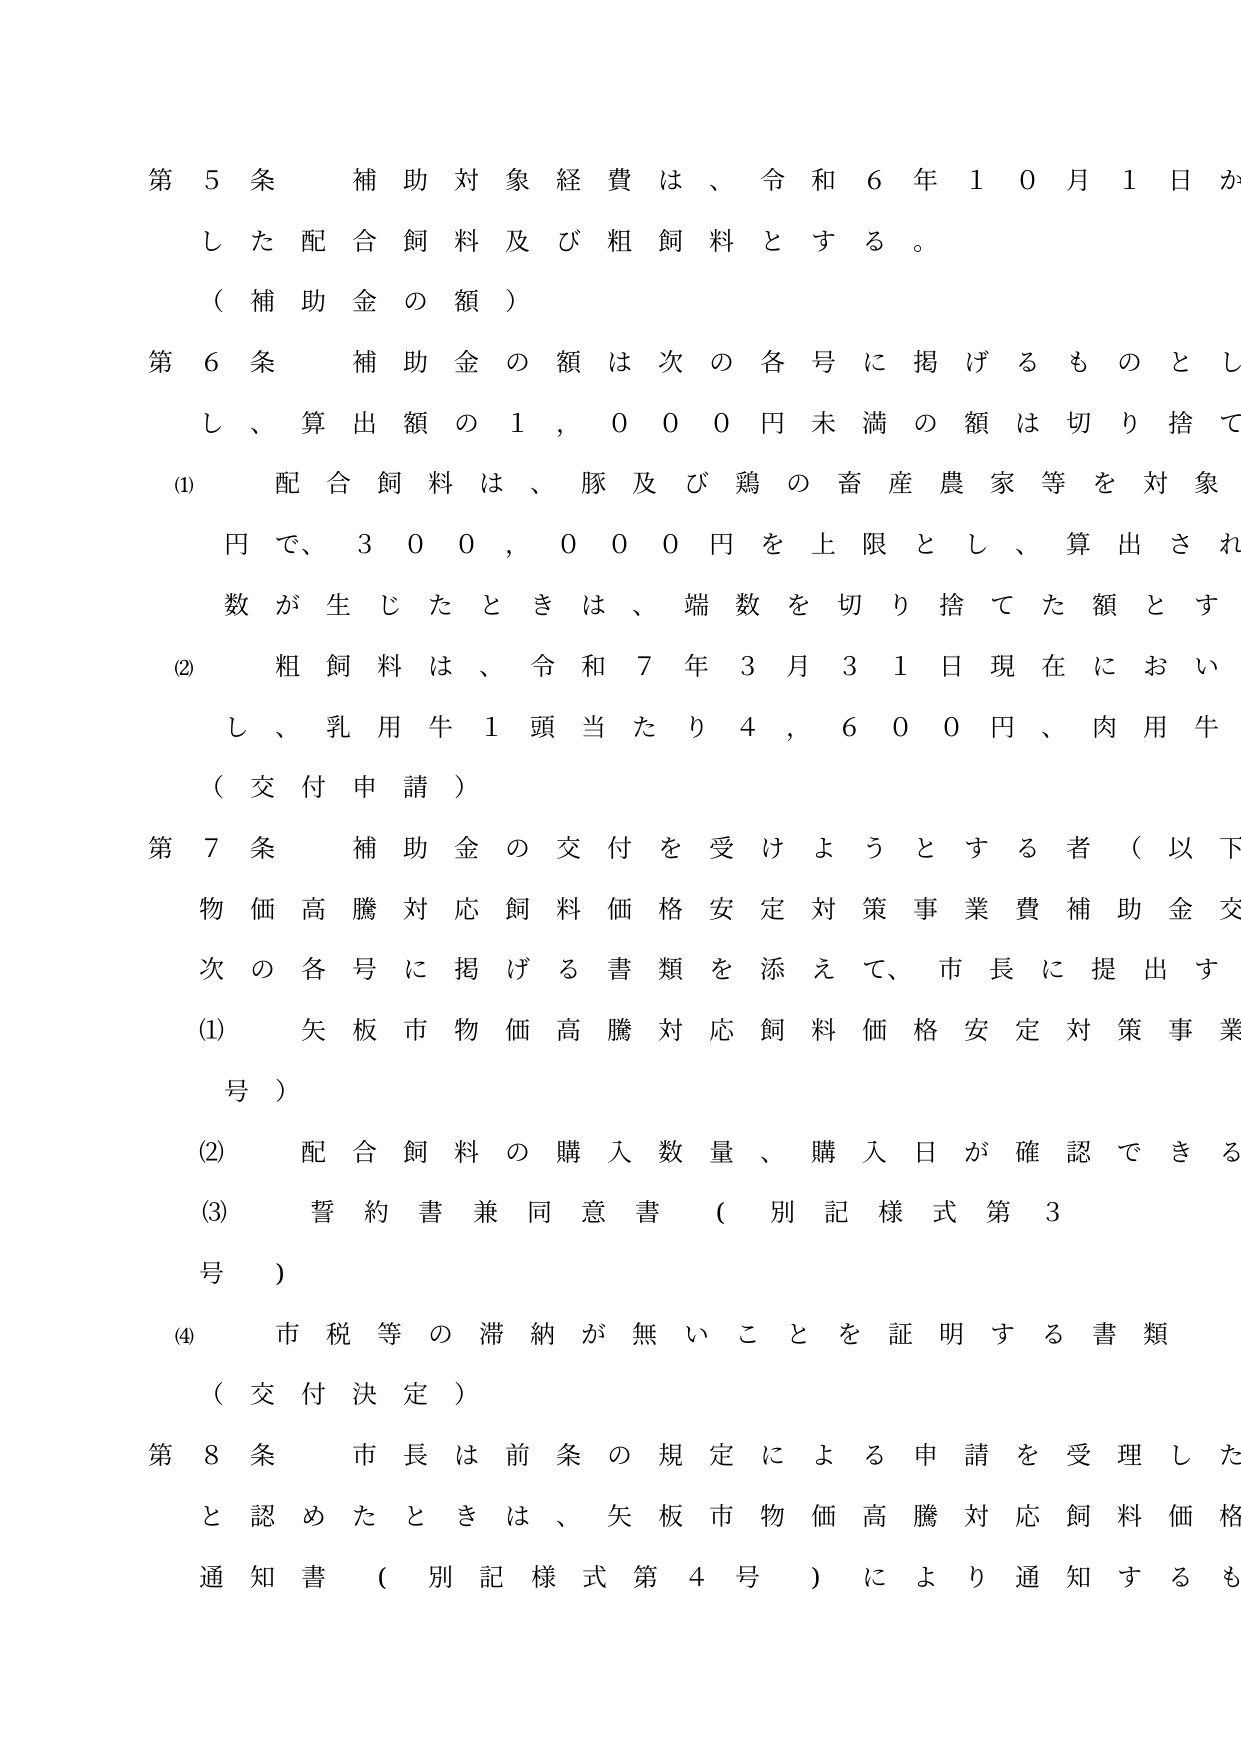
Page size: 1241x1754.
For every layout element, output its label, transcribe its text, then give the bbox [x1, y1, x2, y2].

text （交付申請） [148, 756, 1092, 816]
text 第５条 補助対象経費は、令和６年１０月１日から令和７年３月３１日までに購入した配合飼料及び粗飼料とする。 [148, 148, 1092, 270]
text （補助金の額） [148, 270, 1092, 330]
text ⑷ 市税等の滞納が無いことを証明する書類 [173, 1302, 1092, 1363]
text ⑵ 粗飼料は、令和７年３月３１日現在において市内で飼養している頭数に対し、乳用牛１頭当たり４，６００円、肉用牛１頭当たり６５０円とする。 [173, 634, 1092, 756]
text ⑴ 矢板市物価高騰対応飼料価格安定対策事業費補助金計算書（別記様式第２号） [148, 998, 1092, 1120]
text 第６条 補助金の額は次の各号に掲げるものとし、予算の範囲内で交付する。ただし、算出額の１，０００円未満の額は切り捨てるものとする。 [148, 330, 1092, 452]
text 第７条 補助金の交付を受けようとする者（以下「申請者」という。）は、矢板市物価高騰対応飼料価格安定対策事業費補助金交付申請書（別記様式第１号）に、次の各号に掲げる書類を添えて、市長に提出するものとする。 [148, 816, 1092, 998]
text ⑴ 配合飼料は、豚及び鶏の畜産農家等を対象とし、１トンあたり１，０００円で、３００，０００円を上限とし、算出された額に１，０００円未満の端数が生じたときは、端数を切り捨てた額とする。 [173, 452, 1092, 634]
text ⑶ 誓約書兼同意書(別記様式第３号) [148, 1181, 1092, 1302]
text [148, 1423, 1092, 1606]
text （交付決定） [148, 1363, 1092, 1423]
text ⑵ 配合飼料の購入数量、購入日が確認できる書類 [148, 1120, 1092, 1181]
